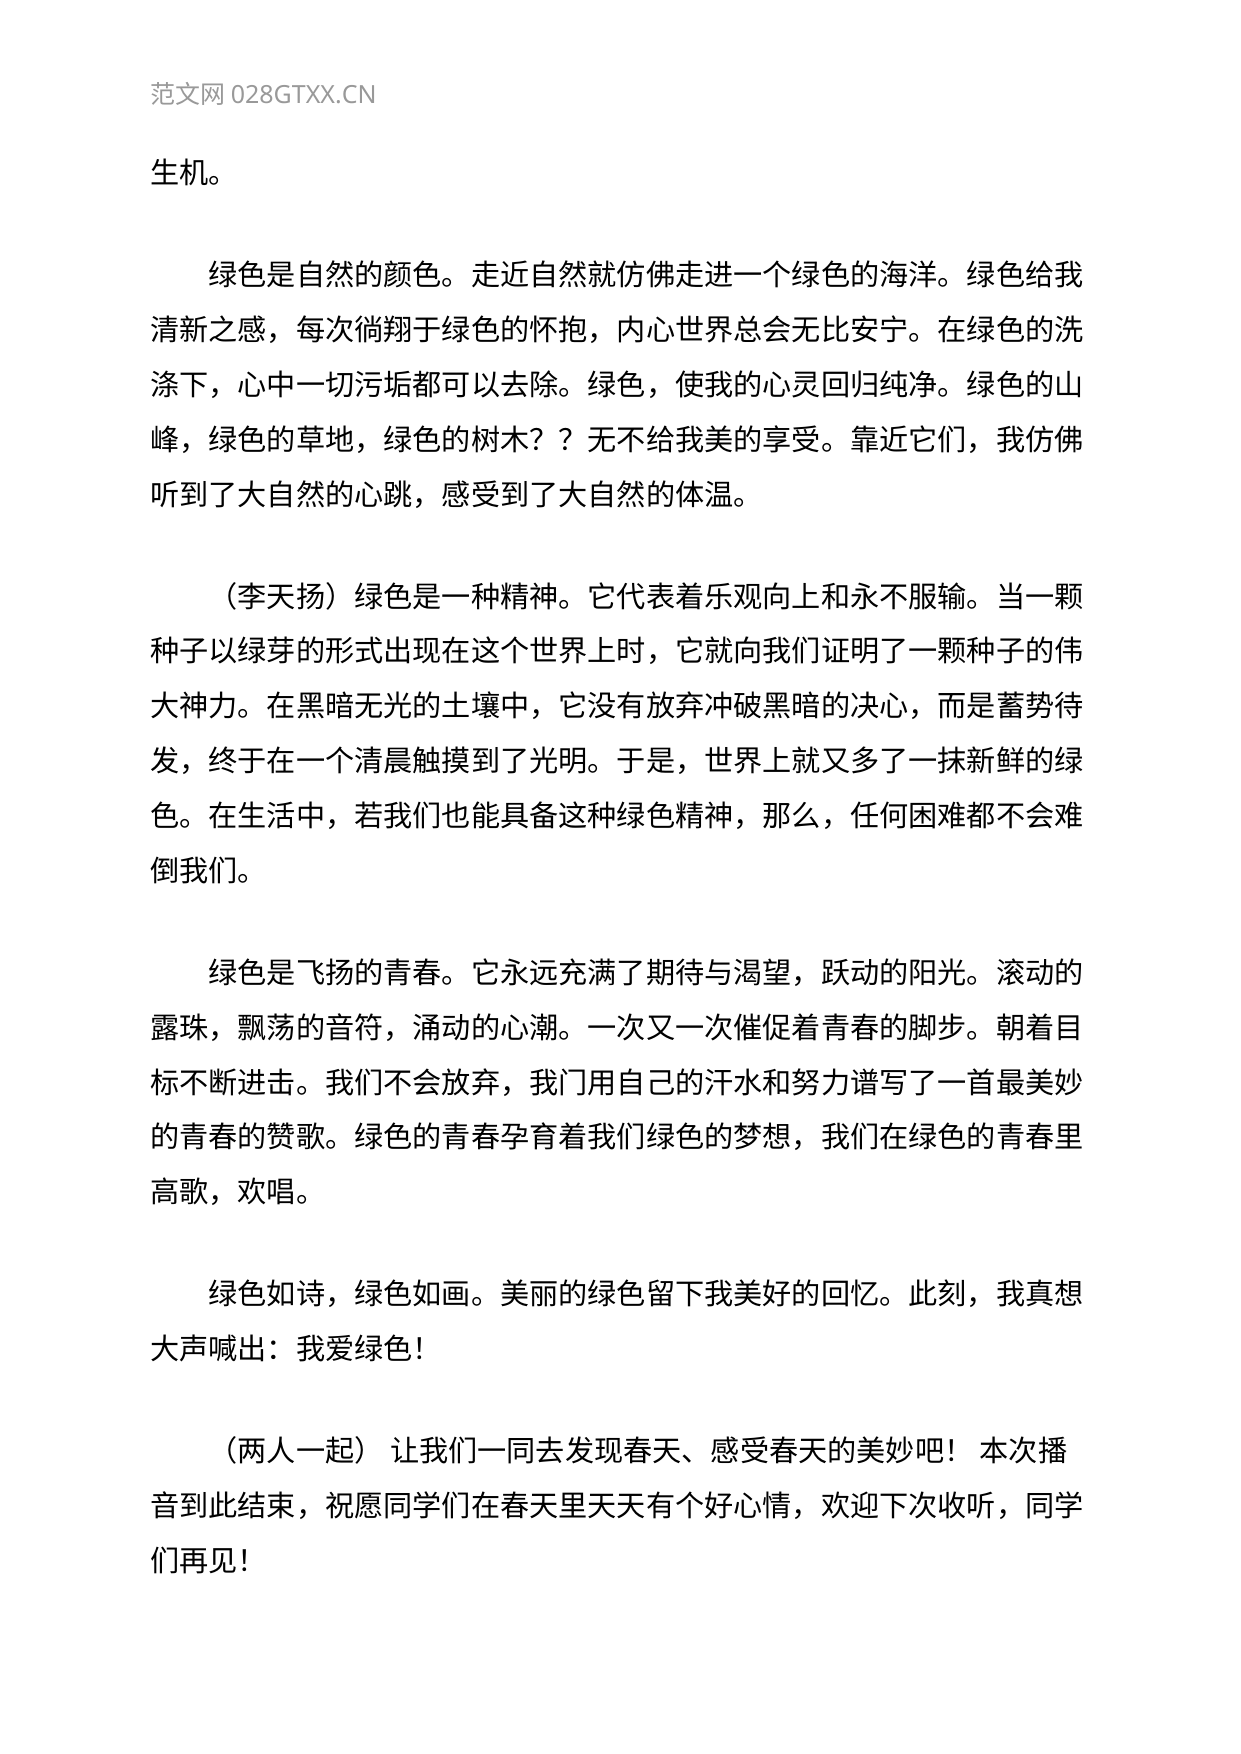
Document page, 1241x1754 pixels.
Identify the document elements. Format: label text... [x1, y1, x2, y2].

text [150, 150, 1090, 192]
text 绿色是自然的颜色。走近自然就仿佛走进一个绿色的海洋。绿色给我清新之感，每次徜翔于绿色的怀抱，内心世界总会无比安宁。在绿色的洗涤下，心中一切污垢都可以去除。绿色，使我的心灵回归纯净。绿色的山峰，绿色的草地，绿色的树木？？无不给我美的享受。靠近它们，我仿佛听到了大自然的心跳，感受到了大自然的体温。 [150, 252, 1090, 514]
text （李天扬）绿色是一种精神。它代表着乐观向上和永不服输。当一颗种子以绿芽的形式出现在这个世界上时，它就向我们证明了一颗种子的伟大神力。在黑暗无光的土壤中，它没有放弃冲破黑暗的决心，而是蓄势待发，终于在一个清晨触摸到了光明。于是，世界上就又多了一抹新鲜的绿色。在生活中，若我们也能具备这种绿色精神，那么，任何困难都不会难倒我们。 [150, 573, 1090, 890]
text （两人一起） 让我们一同去发现春天、感受春天的美妙吧！ 本次播音到此结束，祝愿同学们在春天里天天有个好心情，欢迎下次收听，同学们再见！ [150, 1427, 1090, 1579]
text 绿色如诗，绿色如画。美丽的绿色留下我美好的回忆。此刻，我真想大声喊出：我爱绿色！ [150, 1271, 1090, 1368]
text 绿色是飞扬的青春。它永远充满了期待与渴望，跃动的阳光。滚动的露珠，飘荡的音符，涌动的心潮。一次又一次催促着青春的脚步。朝着目标不断进击。我们不会放弃，我门用自己的汗水和努力谱写了一首最美妙的青春的赞歌。绿色的青春孕育着我们绿色的梦想，我们在绿色的青春里高歌，欢唱。 [150, 949, 1090, 1211]
